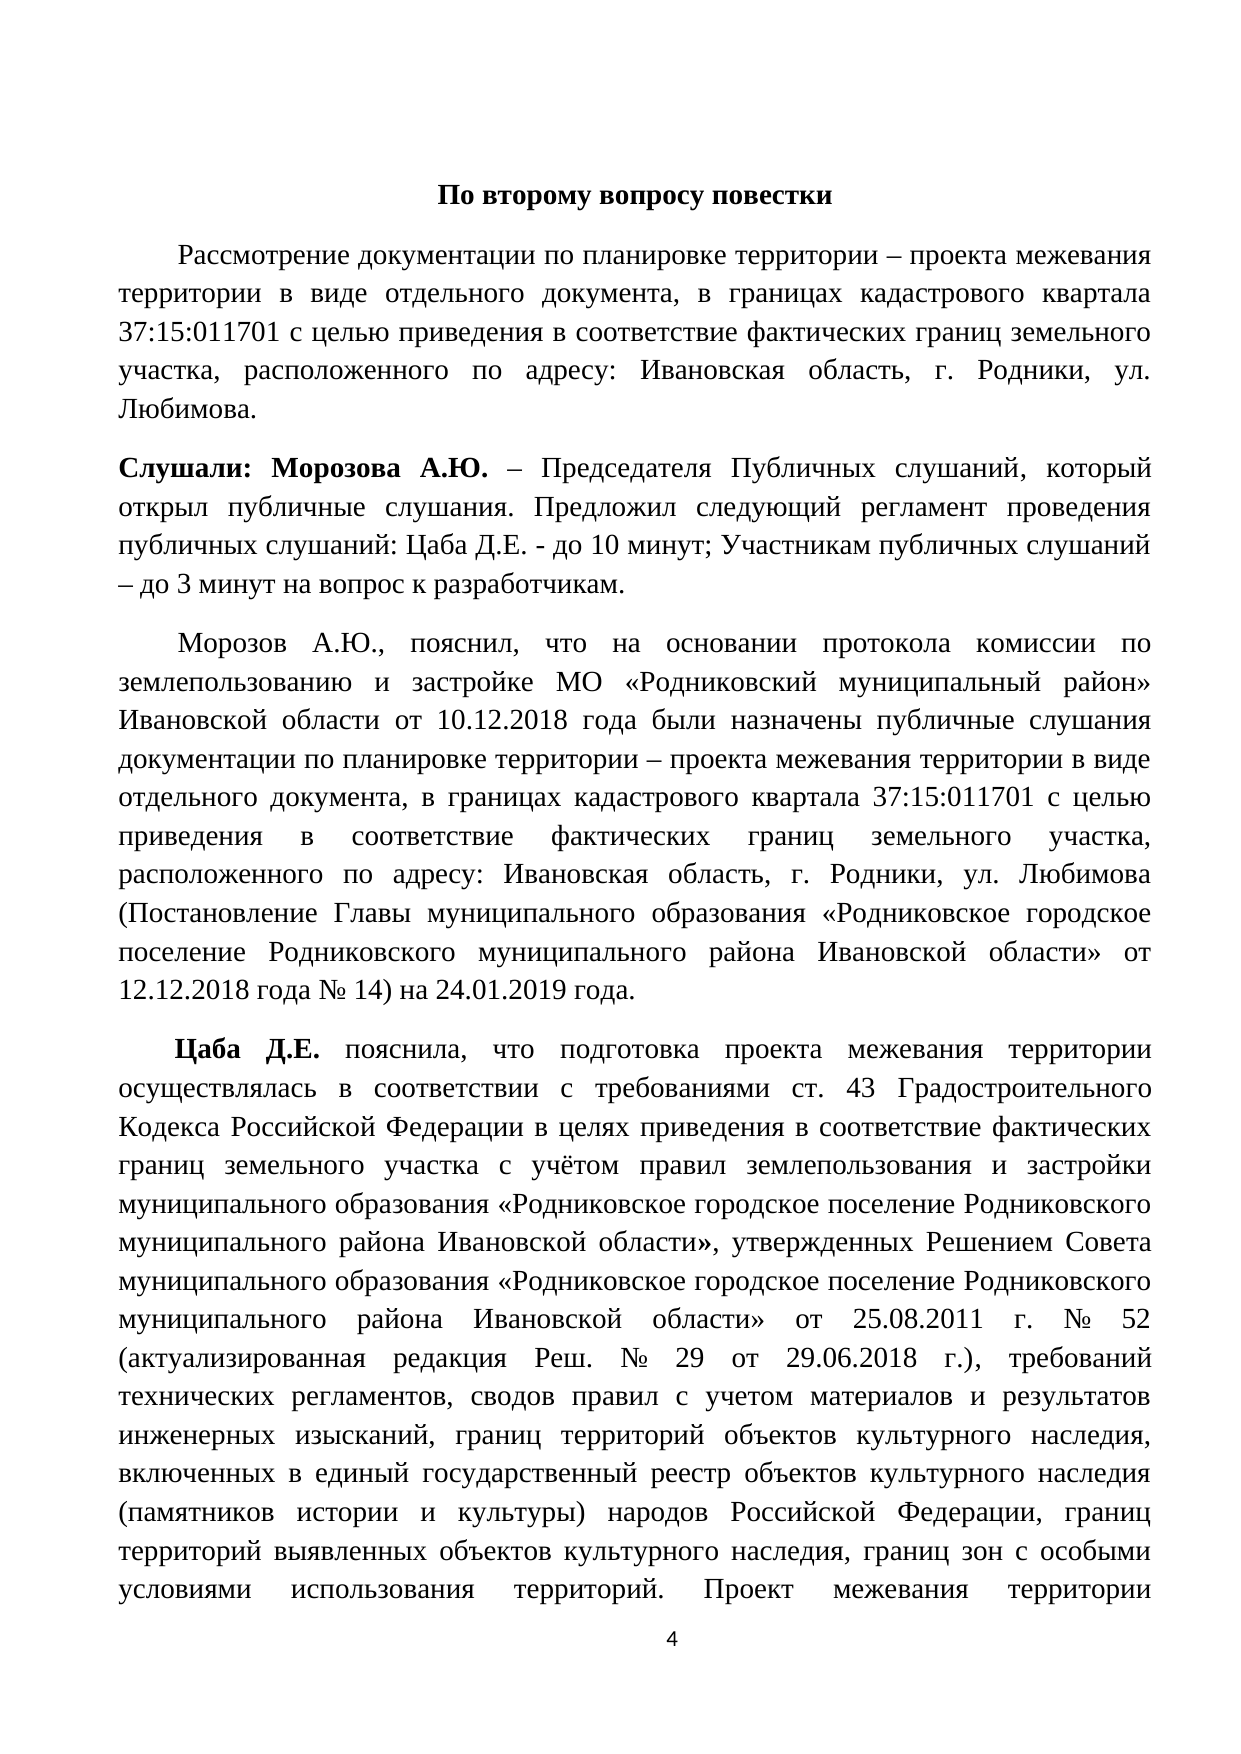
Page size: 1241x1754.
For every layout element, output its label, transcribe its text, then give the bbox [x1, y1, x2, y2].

text По второму вопросу повестки [118, 177, 1152, 211]
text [118, 1032, 1152, 1605]
text Слушали: Морозова А.Ю. – Председателя Публичных слушаний, который открыл публичные слушания. Предложил следующий регламент проведения публичных слушаний: Цаба Д.Е. - до 10 минут; Участникам публичных слушаний – до 3 минут на вопрос к разработчикам. [118, 450, 1152, 599]
text Рассмотрение документации по планировке территории – проекта межевания территории в виде отдельного документа, в границах кадастрового квартала 37:15:011701 с целью приведения в соответствие фактических границ земельного участка, расположенного по адресу: Ивановская область, г. Родники, ул. Любимова. [118, 237, 1152, 424]
text Морозов А.Ю., пояснил, что на основании протокола комиссии по землепользованию и застройке МО «Родниковский муниципальный район» Ивановской области от 10.12.2018 года были назначены публичные слушания документации по планировке территории – проекта межевания территории в виде отдельного документа, в границах кадастрового квартала 37:15:011701 с целью приведения в соответствие фактических границ земельного участка, расположенного по адресу: Ивановская область, г. Родники, ул. Любимова (Постановление Главы муниципального образования «Родниковское городское поселение Родниковского муниципального района Ивановской области» от 12.12.2018 года № 14) на 24.01.2019 года. [118, 625, 1152, 1006]
